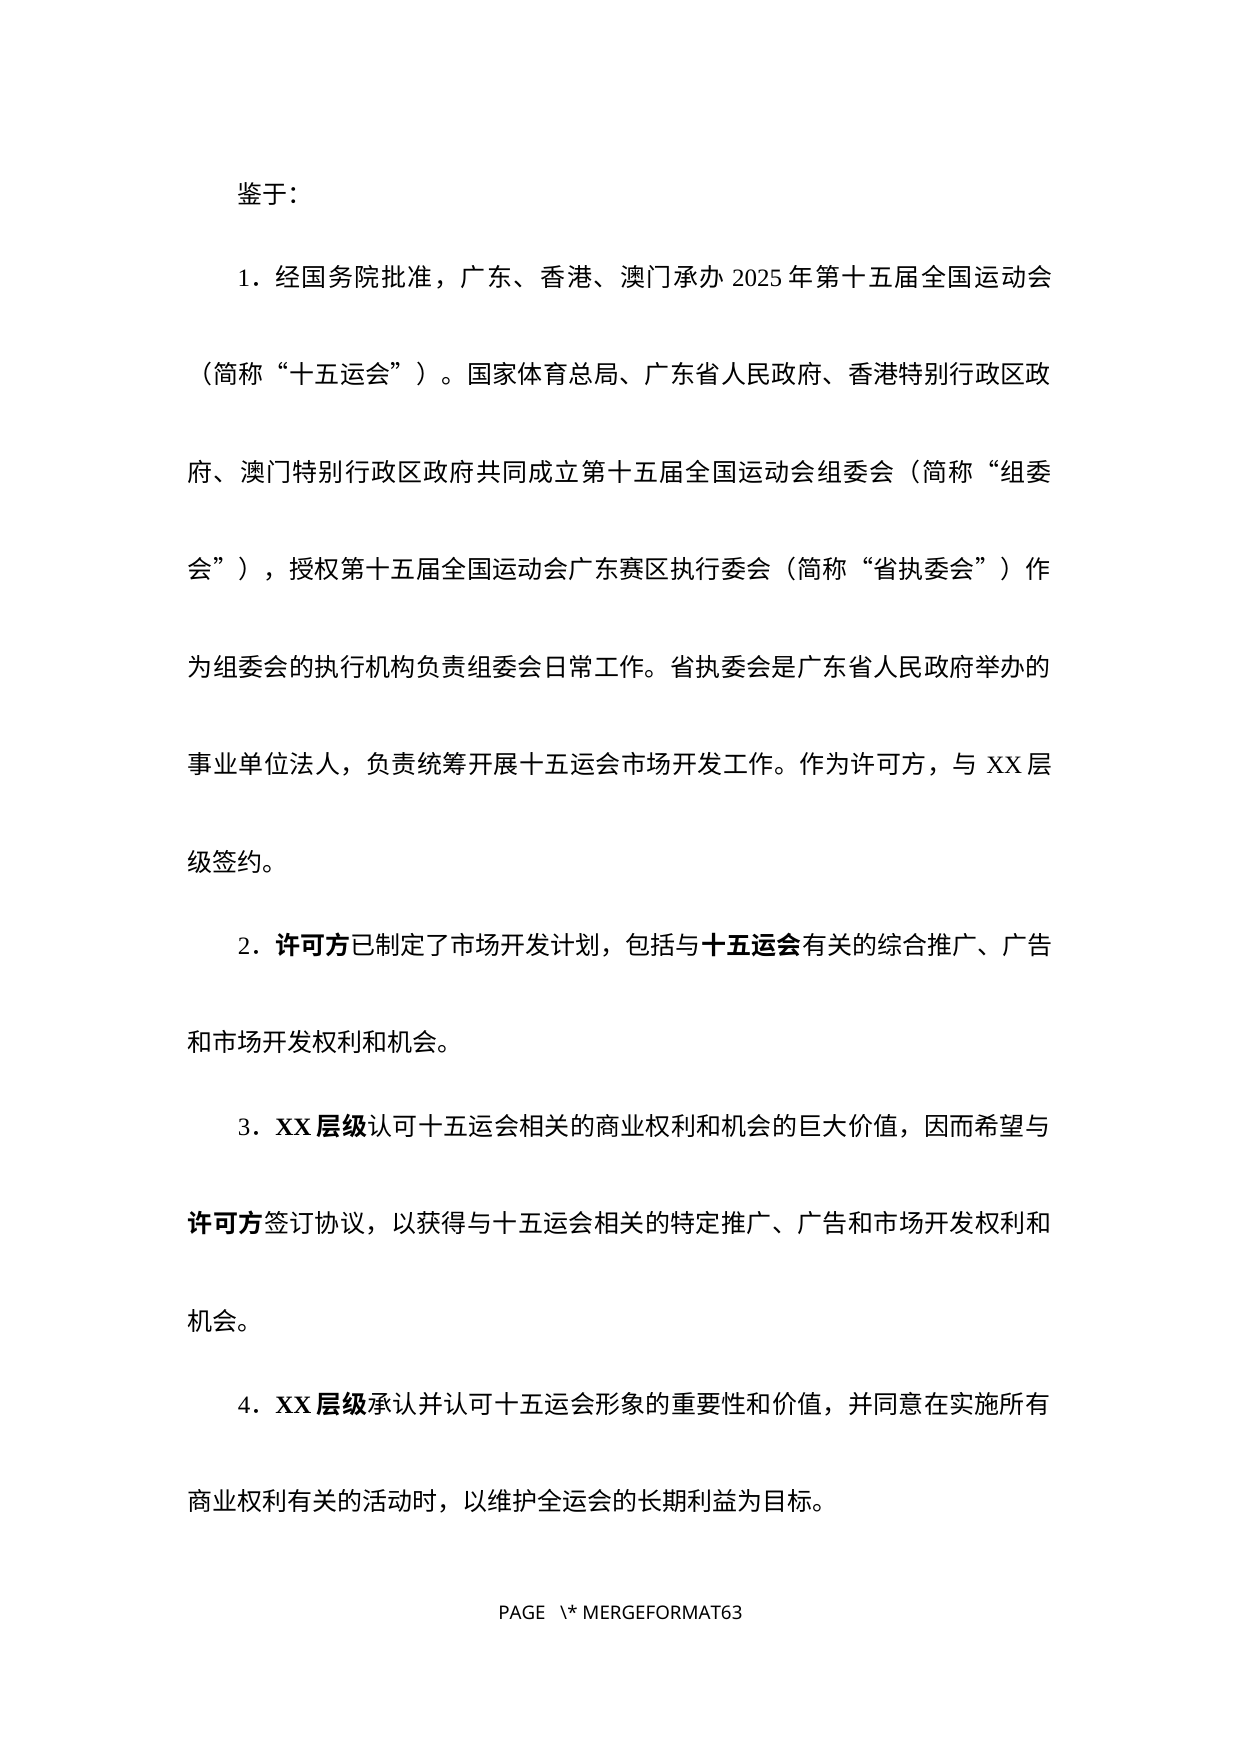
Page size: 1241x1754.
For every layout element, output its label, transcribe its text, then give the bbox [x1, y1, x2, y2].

text 鉴于： [187, 160, 1053, 225]
list 经国务院批准，广东、香港、澳门承办2025年第十五届全国运动会（简称“十五运会”）。国家体育总局、广东省人民政府、香港特别行政区政府、澳门特别行政区政府共同成立第十五届全国运动会组委会（简称“组委会”），授权第十五届全国运动会广东赛区执行委会（简称“省执委会”）作为组委会的执行机构负责组委会日常工作。省执委会是广东省人民政府举办的事业单位法人，负责统筹开展十五运会市场开发工作。作为许可方，与XX层级签约。 [187, 243, 1053, 893]
list 许可方已制定了市场开发计划，包括与十五运会有关的综合推广、广告和市场开发权利和机会。 [187, 911, 1053, 1073]
list XX层级承认并认可十五运会形象的重要性和价值，并同意在实施所有商业权利有关的活动时，以维护全运会的长期利益为目标。 [187, 1370, 1053, 1532]
list XX层级认可十五运会相关的商业权利和机会的巨大价值，因而希望与许可方签订协议，以获得与十五运会相关的特定推广、广告和市场开发权利和机会。 [187, 1092, 1053, 1352]
